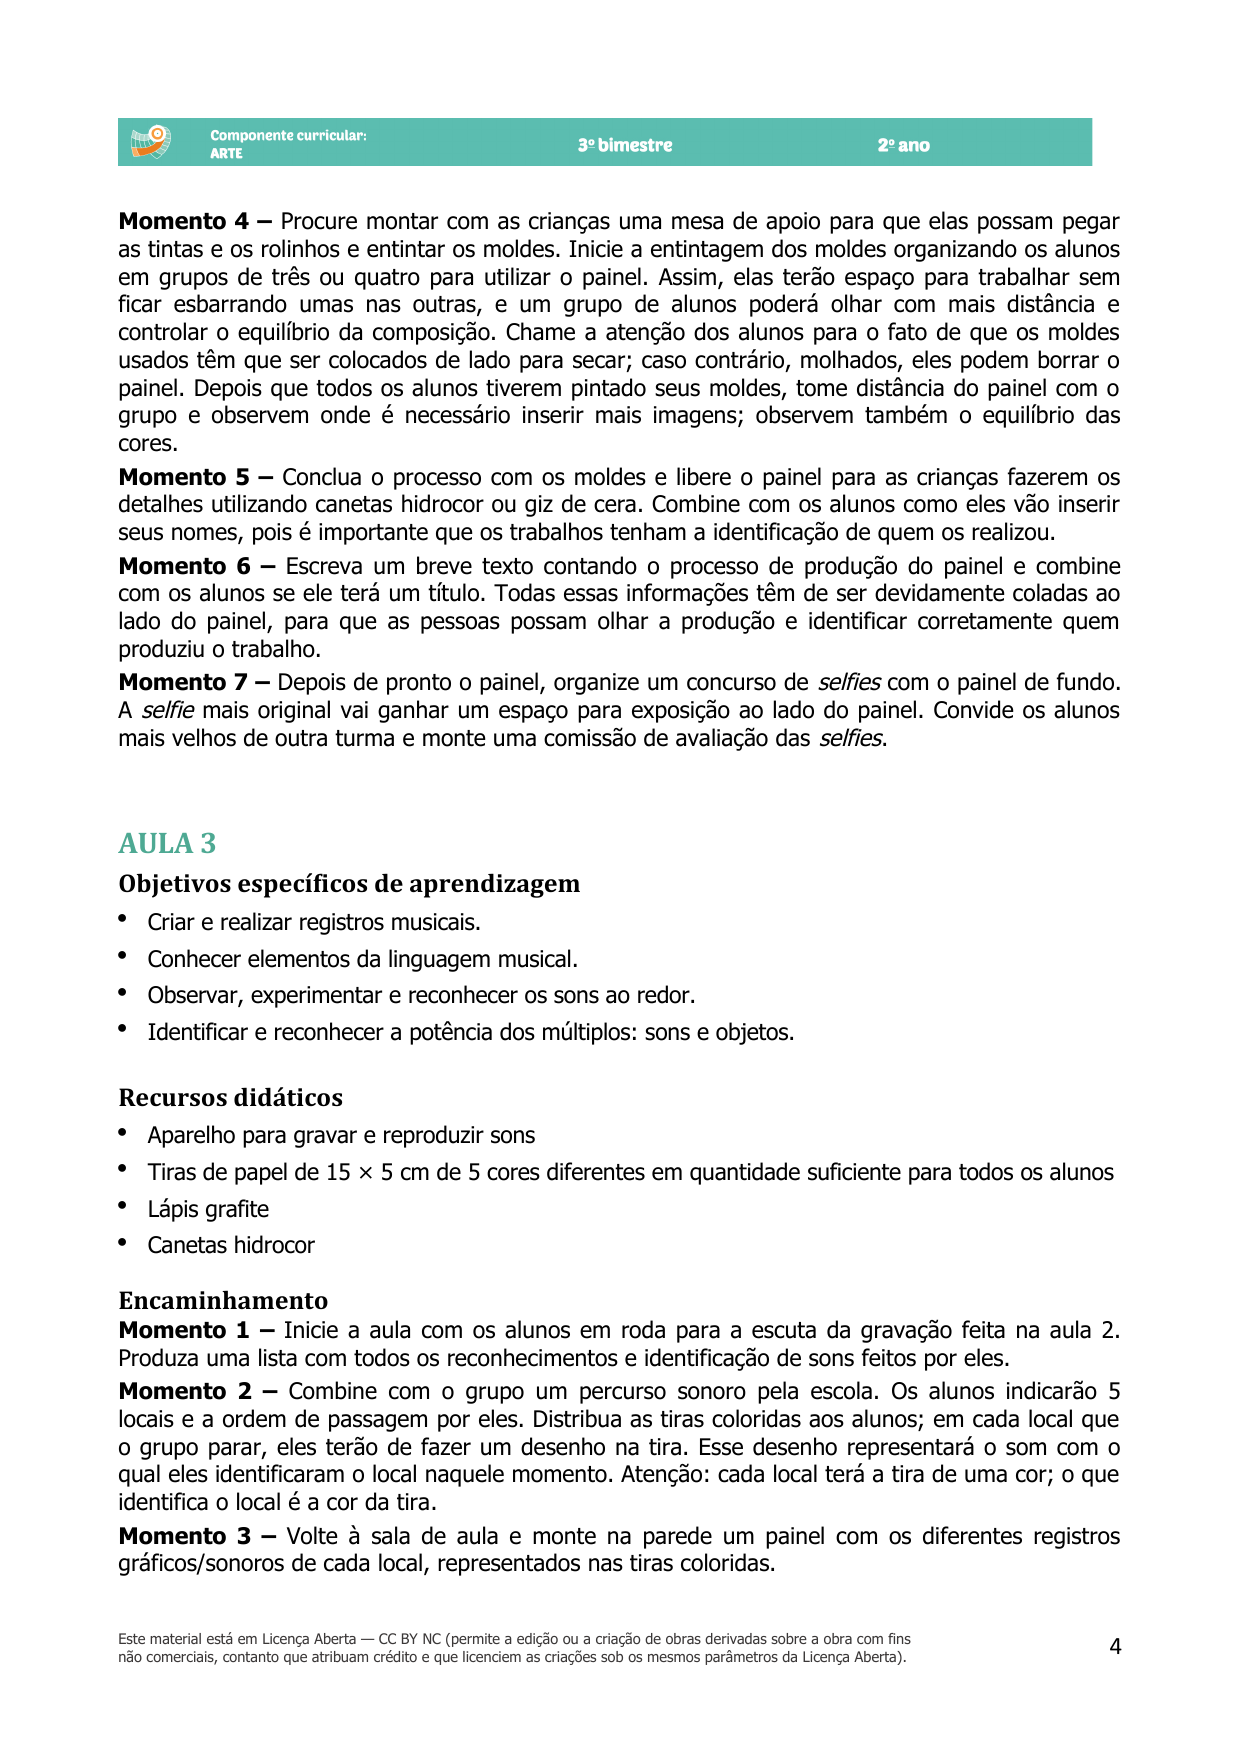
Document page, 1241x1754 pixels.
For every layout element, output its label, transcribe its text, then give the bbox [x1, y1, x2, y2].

text Lápis grafite [118, 1194, 1122, 1222]
text Tiras de papel de 15 × 5 cm de 5 cores diferentes em quantidade suficiente para todos os alunos [118, 1157, 1122, 1185]
text Criar e realizar registros musicais. [118, 907, 1122, 935]
text Objetivos específicos de aprendizagem [118, 868, 1122, 898]
text Momento 4 – Procure montar com as crianças uma mesa de apoio para que elas possam pegar as tintas e os rolinhos e entintar os moldes. Inicie a entintagem dos moldes organizando os alunos em grupos de três ou quatro para utilizar o painel. Assim, elas terão espaço para trabalhar sem ficar esbarrando umas nas outras, e um grupo de alunos poderá olhar com mais distância e controlar o equilíbrio da composição. Chame a atenção dos alunos para o fato de que os moldes usados têm que ser colocados de lado para secar; caso contrário, molhados, eles podem borrar o painel. Depois que todos os alunos tiverem pintado seus moldes, tome distância do painel com o grupo e observem onde é necessário inserir mais imagens; observem também o equilíbrio das cores. [118, 207, 1122, 456]
picture [118, 118, 1093, 166]
text Momento 1 – Inicie a aula com os alunos em roda para a escuta da gravação feita na aula 2. Produza uma lista com todos os reconhecimentos e identificação de sons feitos por eles. [118, 1315, 1122, 1371]
text Momento 2 – Combine com o grupo um percurso sonoro pela escola. Os alunos indicarão 5 locais e a ordem de passagem por eles. Distribua as tiras coloridas aos alunos; em cada local que o grupo parar, eles terão de fazer um desenho na tira. Esse desenho representará o som com o qual eles identificaram o local naquele momento. Atenção: cada local terá a tira de uma cor; o que identifica o local é a cor da tira. [118, 1377, 1122, 1515]
text Conhecer elementos da linguagem musical. [118, 944, 1122, 972]
text Momento 3 – Volte à sala de aula e monte na parede um painel com os diferentes registros gráficos/sonoros de cada local, representados nas tiras coloridas. [118, 1521, 1122, 1577]
text AULA 3 [118, 824, 1122, 860]
text Recursos didáticos [118, 1081, 1122, 1112]
text Momento 7 – Depois de pronto o painel, organize um concurso de selfies com o painel de fundo. A selfie mais original vai ganhar um espaço para exposição ao lado do painel. Convide os alunos mais velhos de outra turma e monte uma comissão de avaliação das selfies. [118, 668, 1122, 751]
text Momento 6 – Escreva um breve texto contando o processo de produção do painel e combine com os alunos se ele terá um título. Todas essas informações têm de ser devidamente coladas ao lado do painel, para que as pessoas possam olhar a produção e identificar corretamente quem produziu o trabalho. [118, 551, 1122, 662]
text Momento 5 – Conclua o processo com os moldes e libere o painel para as crianças fazerem os detalhes utilizando canetas hidrocor ou giz de cera. Combine com os alunos como eles vão inserir seus nomes, pois é importante que os trabalhos tenham a identificação de quem os realizou. [118, 462, 1122, 545]
text Encaminhamento [118, 1285, 1122, 1315]
text Observar, experimentar e reconhecer os sons ao redor. [118, 981, 1122, 1008]
text Canetas hidrocor [118, 1231, 1122, 1258]
text Aparelho para gravar e reproduzir sons [118, 1121, 1122, 1148]
text Identificar e reconhecer a potência dos múltiplos: sons e objetos. [118, 1017, 1122, 1045]
